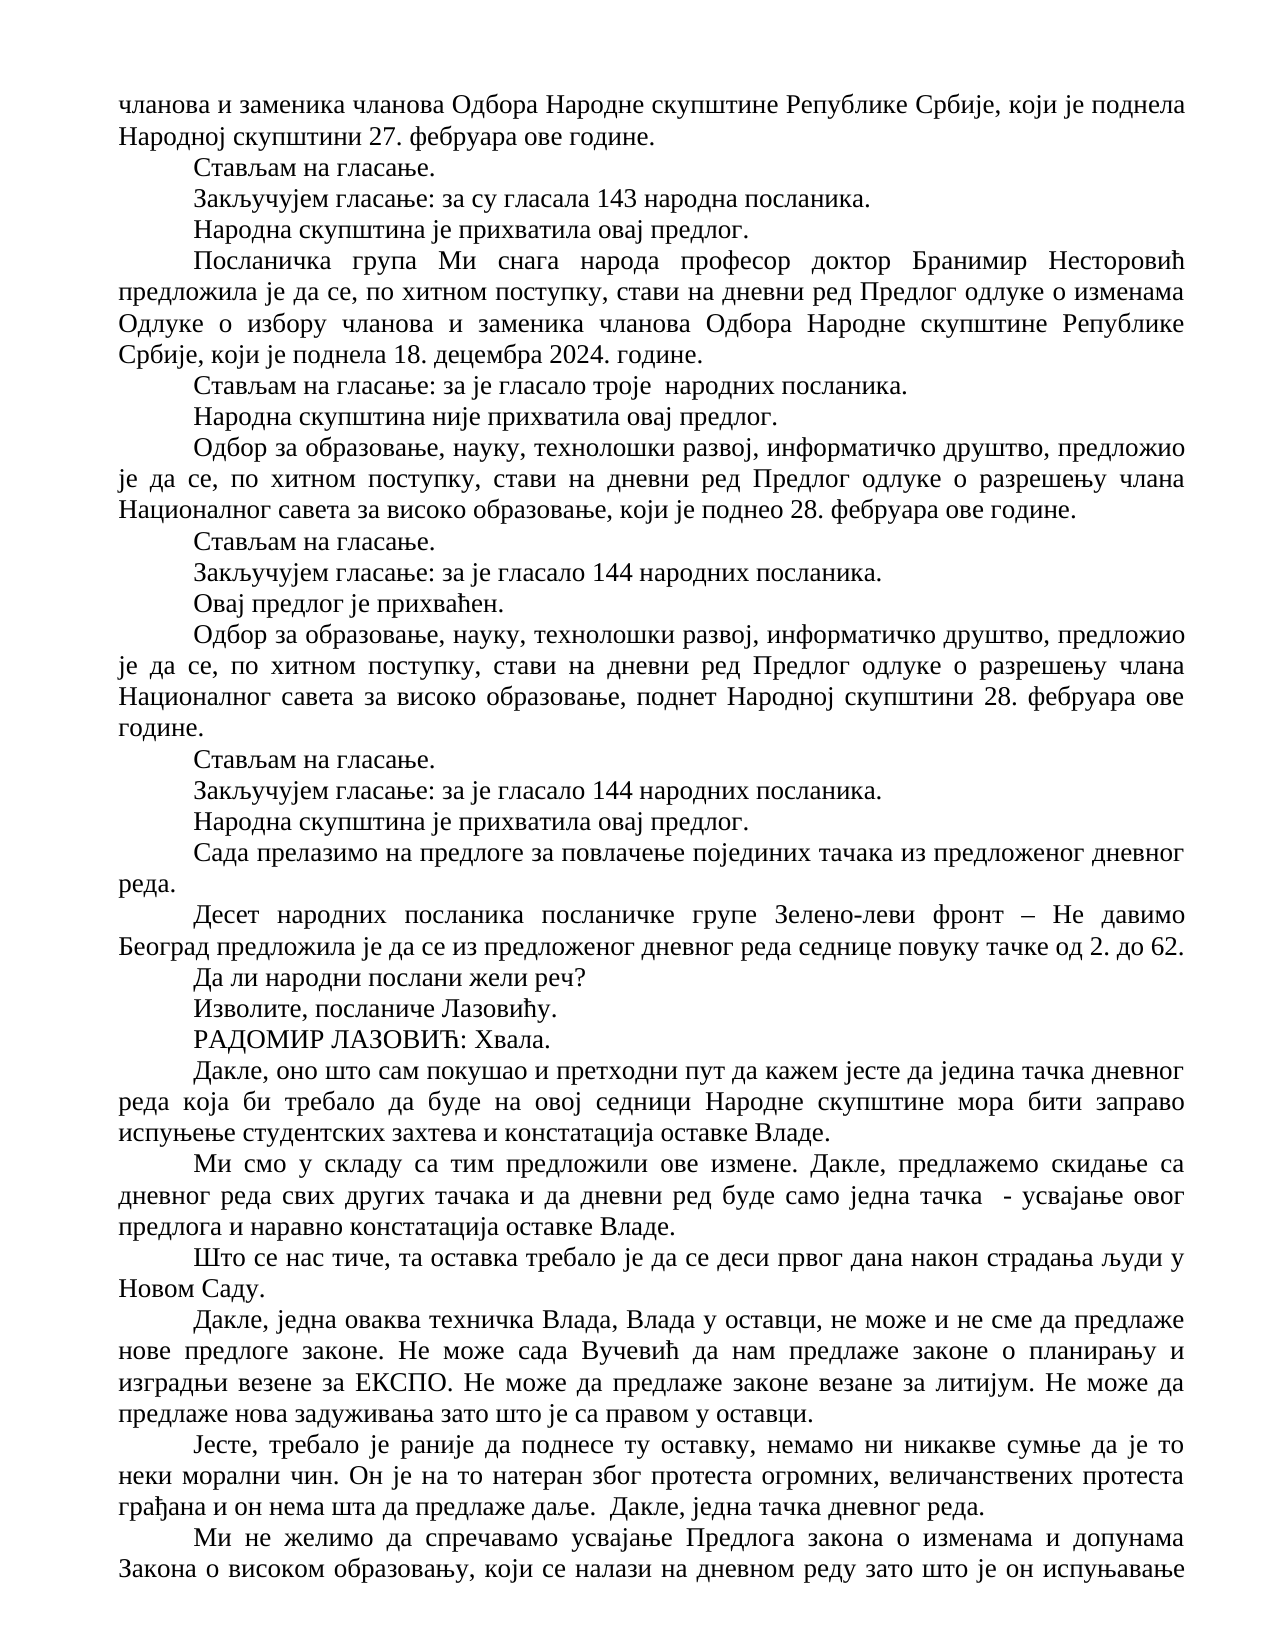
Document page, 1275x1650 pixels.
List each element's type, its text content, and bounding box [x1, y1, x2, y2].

text Јесте, требало је раније да поднесе ту оставку, немамо ни никакве сумње да је то неки морални чин. Он је на то натеран због протеста огромних, величанствених протеста грађана и он нема шта да предлаже даље. Дакле, једна тачка дневног реда. [118, 1428, 1186, 1521]
text Сада прелазимо на предлоге за повлачење појединих тачака из предложеног дневног реда. [118, 836, 1186, 898]
text Стављам на гласање: за је гласало троје народних посланика. [118, 369, 1186, 400]
text Одбор за образовање, науку, технолошки развој, информатичко друштво, предложио је да се, по хитном поступку, стави на дневни ред Предлог одлуке о разрешењу члана Националног савета за високо образовање, који је поднео 28. фебруара ове године. [118, 431, 1186, 525]
text Стављам на гласање. [118, 151, 1186, 182]
text Стављам на гласање. [118, 743, 1186, 774]
text Дакле, оно што сам покушао и претходни пут да кажем јесте да једина тачка дневног реда која би требало да буде на овој седници Народне скупштине мора бити заправо испуњење студентских захтева и констатација оставке Владе. [118, 1054, 1186, 1148]
text Стављам на гласање. [118, 525, 1186, 556]
text Народна скупштина је прихватила овај предлог. [118, 805, 1186, 836]
text Одбор за образовање, науку, технолошки развој, информатичко друштво, предложио је да се, по хитном поступку, стави на дневни ред Предлог одлуке о разрешењу члана Националног савета за високо образовање, поднет Народној скупштини 28. фебруара ове године. [118, 618, 1186, 743]
text Овај предлог је прихваћен. [118, 587, 1186, 618]
text Народна скупштина је прихватила овај предлог. [118, 213, 1186, 244]
text Дакле, једна оваква техничка Влада, Влада у оставци, не може и не сме да предлаже нове предлоге законе. Не може сада Вучевић да нам предлаже законе о планирању и изградњи везене за ЕКСПО. Не може да предлаже законе везане за литијум. Не може да предлаже нова задуживања зато што је са правом у оставци. [118, 1303, 1186, 1428]
text Да ли народни послани жели реч? [118, 961, 1186, 992]
text РАДОМИР ЛАЗОВИЋ: Хвала. [118, 1023, 1186, 1054]
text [118, 89, 1186, 151]
text Десет народних посланика посланичке групе Зелено-леви фронт – Не давимо Београд предложила је да се из предложеног дневног реда седнице повуку тачке од 2. до 62. [118, 898, 1186, 961]
text Што се нас тиче, та оставка требало је да се деси првог дана након страдања људи у Новом Саду. [118, 1241, 1186, 1303]
text Закључујем гласање: за је гласало 144 народних посланика. [118, 774, 1186, 805]
text Народна скупштина није прихватила овај предлог. [118, 400, 1186, 431]
text Посланичка група Ми снага народа професор доктор Бранимир Несторовић предложила је да се, по хитном поступку, стави на дневни ред Предлог одлуке о изменама Одлуке о избору чланова и заменика чланова Одбора Народне скупштине Републике Србије, који је поднела 18. децембра 2024. године. [118, 244, 1186, 369]
text Ми смо у складу са тим предложили ове измене. Дакле, предлажемо скидање са дневног реда свих других тачака и да дневни ред буде само једна тачка - усвајање овог предлога и наравно констатација оставке Владе. [118, 1148, 1186, 1241]
text Изволите, посланиче Лазовићу. [118, 992, 1186, 1023]
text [118, 1521, 1186, 1584]
text Закључујем гласање: за су гласала 143 народна посланика. [118, 182, 1186, 213]
text Закључујем гласање: за је гласало 144 народних посланика. [118, 556, 1186, 587]
